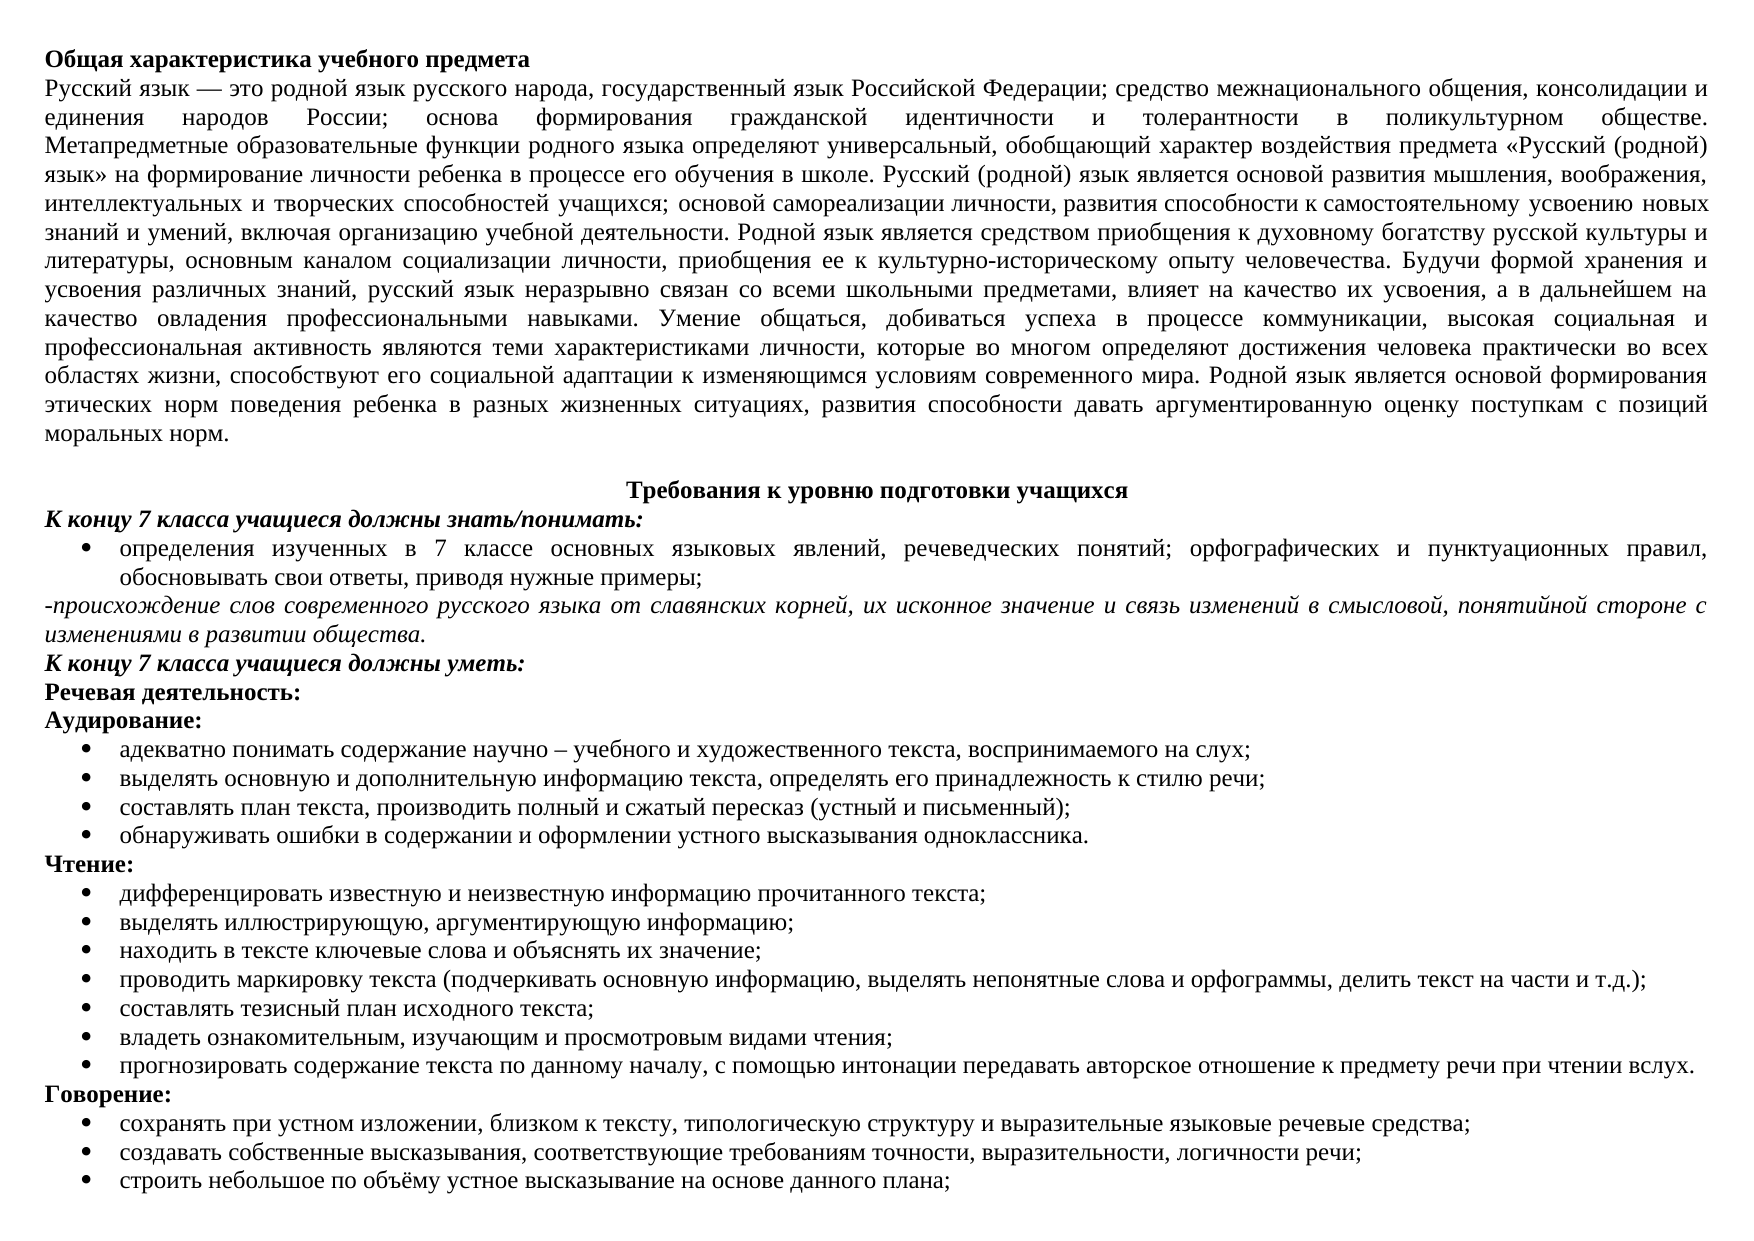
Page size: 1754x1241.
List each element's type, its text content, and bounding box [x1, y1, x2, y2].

list составлять тезисный план исходного текста; [82, 993, 1709, 1022]
text Общая характеристика учебного предмета [44, 44, 1709, 73]
list составлять план текста, производить полный и сжатый пересказ (устный и письменный); [82, 792, 1709, 821]
list проводить маркировку текста (подчеркивать основную информацию, выделять непонятные слова и орфограммы, делить текст на части и т.д.); [82, 964, 1709, 993]
text К концу 7 класса учащиеся должны знать/понимать: [44, 504, 1709, 533]
list выделять иллюстрирующую, аргументирующую информацию; [82, 907, 1709, 936]
text -происхождение слов современного русского языка от славянских корней, их исконное значение и связь изменений в смысловой, понятийной стороне с изменениями в развитии общества. [44, 591, 1709, 648]
list владеть ознакомительным, изучающим и просмотровым видами чтения; [82, 1022, 1709, 1051]
text Требования к уровню подготовки учащихся [44, 476, 1709, 504]
text Русский язык — это родной язык русского народа, государственный язык Российской Федерации; средство межнационального общения, консолидации и единения народов России; основа формирования гражданской идентичности и толерантности в поликультурном обществе. Метапредметные образовательные функции родного языка определяют универсальный, обобщающий характер воздействия предмета «Русский (родной) язык» на формирование личности ребенка в процессе его обучения в школе. Русский (родной) язык является основой развития мышления, воображения, интеллектуальных и творческих способностей учащихся; основой самореализации личности, развития способности к самостоятельному усвоению новых знаний и умений, включая организацию учебной деятельности. Родной язык является средством приобщения к духовному богатству русской культуры и литературы, основным каналом социализации личности, приобщения ее к культурно-историческому опыту человечества. Будучи формой хранения и усвоения различных знаний, русский язык неразрывно связан со всеми школьными предметами, влияет на качество их усвоения, а в дальнейшем на качество овладения профессиональными навыками. Умение общаться, добиваться успеха в процессе коммуникации, высокая социальная и профессиональная активность являются теми характеристиками личности, которые во многом определяют достижения человека практически во всех областях жизни, способствуют его социальной адаптации к изменяющимся условиям современного мира. Родной язык является основой формирования этических норм поведения ребенка в разных жизненных ситуациях, развития способности давать аргументированную оценку поступкам с позиций моральных норм. [44, 73, 1709, 447]
text Говорение: [44, 1079, 1709, 1108]
text Аудирование: [44, 706, 1709, 734]
list строить небольшое по объёму устное высказывание на основе данного плана; [82, 1166, 1709, 1194]
text К концу 7 класса учащиеся должны уметь: [44, 648, 1709, 677]
list создавать собственные высказывания, соответствующие требованиям точности, выразительности, логичности речи; [82, 1137, 1709, 1166]
list дифференцировать известную и неизвестную информацию прочитанного текста; [82, 878, 1709, 907]
list сохранять при устном изложении, близком к тексту, типологическую структуру и выразительные языковые речевые средства; [82, 1108, 1709, 1137]
list определения изученных в 7 классе основных языковых явлений, речеведческих понятий; орфографических и пунктуационных правил, обосновывать свои ответы, приводя нужные примеры; [82, 533, 1709, 591]
list прогнозировать содержание текста по данному началу, с помощью интонации передавать авторское отношение к предмету речи при чтении вслух. [82, 1051, 1709, 1079]
text Речевая деятельность: [44, 677, 1709, 706]
text Чтение: [44, 849, 1709, 878]
list находить в тексте ключевые слова и объяснять их значение; [82, 936, 1709, 964]
list выделять основную и дополнительную информацию текста, определять его принадлежность к стилю речи; [82, 763, 1709, 792]
list обнаруживать ошибки в содержании и оформлении устного высказывания одноклассника. [82, 821, 1709, 849]
list адекватно понимать содержание научно – учебного и художественного текста, воспринимаемого на слух; [82, 734, 1709, 763]
